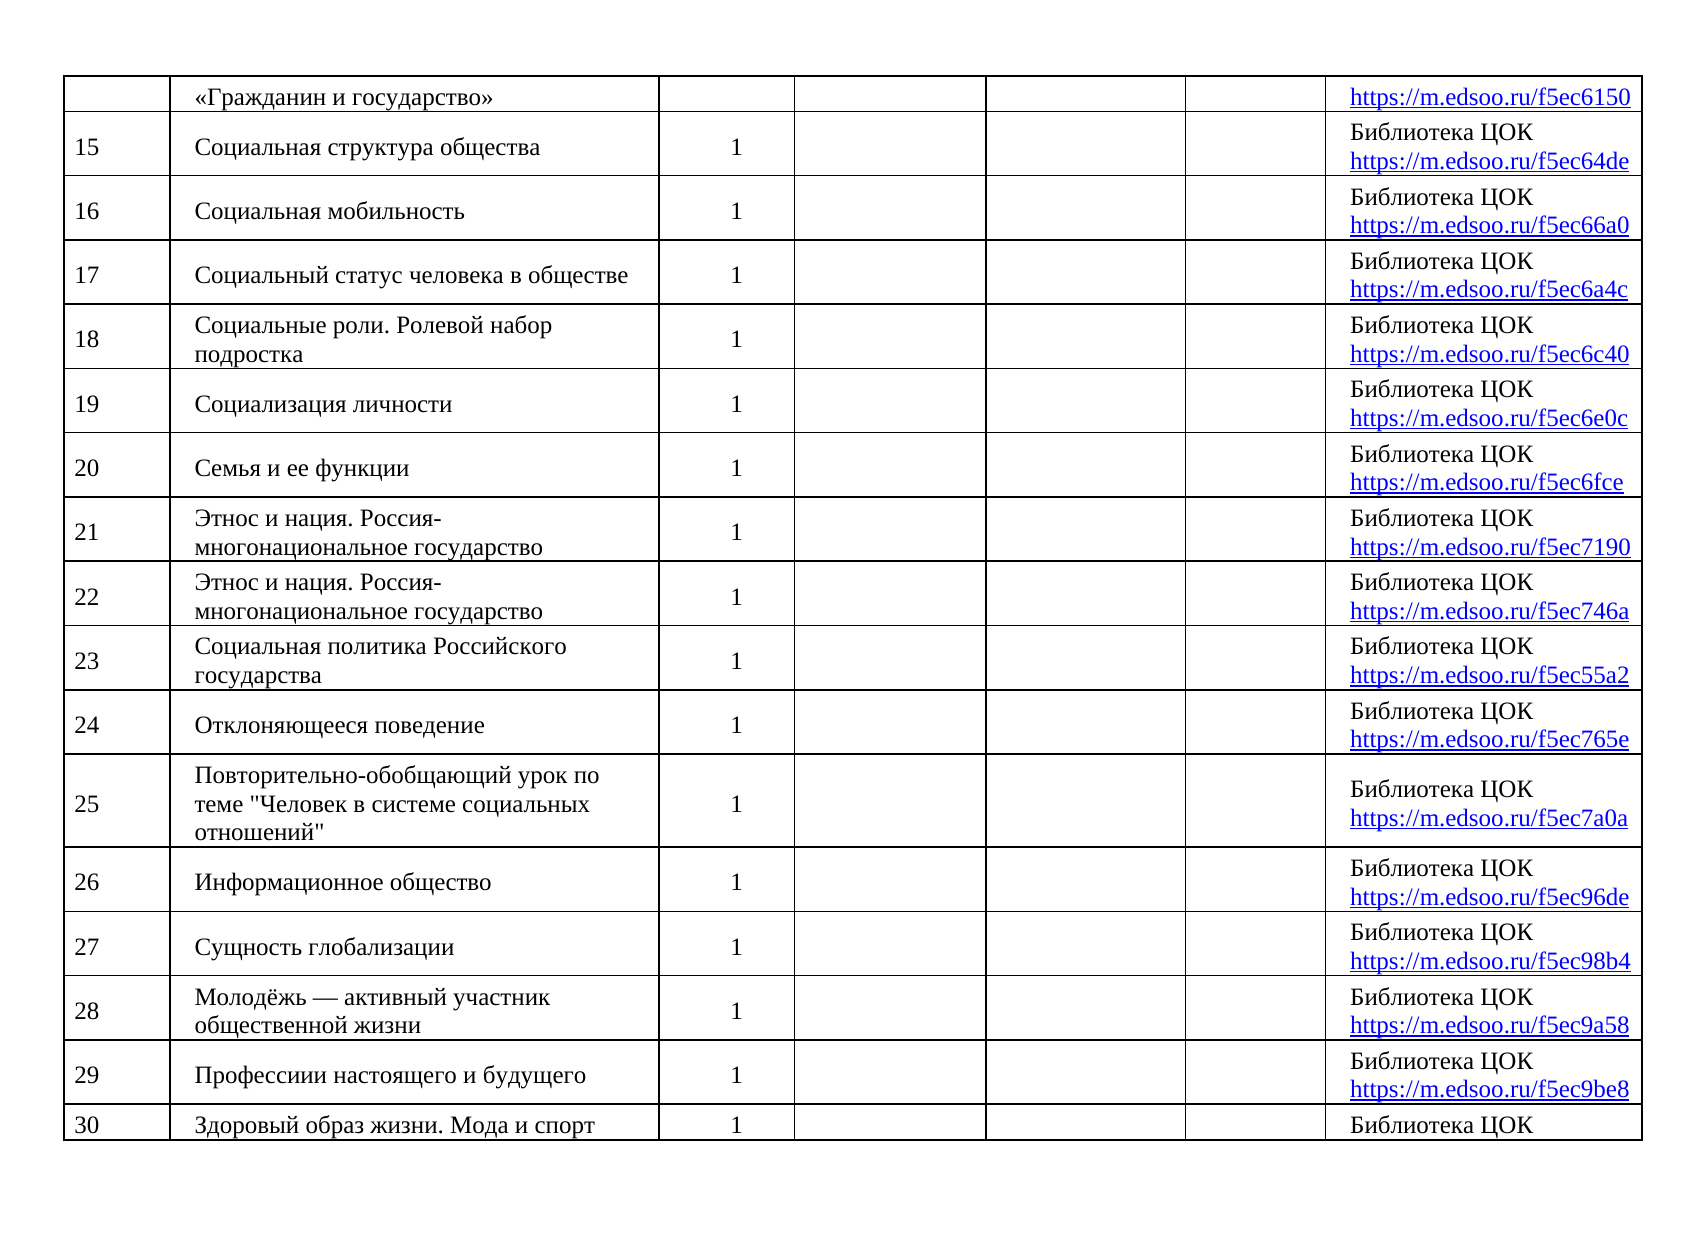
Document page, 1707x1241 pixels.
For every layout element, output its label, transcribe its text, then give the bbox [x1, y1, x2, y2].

table_cell 1 [660, 433, 794, 496]
table_cell [1186, 912, 1325, 975]
table_cell [987, 433, 1185, 496]
table_cell Библиотека ЦОК https://m.edsoo.ru/f5ec7a0a [1326, 755, 1641, 846]
table_cell [987, 691, 1185, 753]
table_cell [795, 848, 985, 911]
table_cell Сущность глобализации [171, 912, 658, 975]
table_cell 25 [65, 755, 169, 846]
table_cell [1186, 626, 1325, 689]
table_cell [795, 112, 985, 175]
table_cell [795, 626, 985, 689]
table_cell 1 [660, 562, 794, 625]
table_cell Социальная мобильность [171, 176, 658, 239]
table_cell 1 [660, 1105, 794, 1139]
table_cell 30 [65, 1105, 169, 1139]
table_cell [795, 562, 985, 625]
table_cell Семья и ее функции [171, 433, 658, 496]
table_cell [795, 176, 985, 239]
table_cell 1 [660, 976, 794, 1039]
table_cell [1186, 305, 1325, 368]
table_cell [987, 848, 1185, 911]
table_cell [795, 369, 985, 432]
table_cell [171, 77, 658, 111]
table_cell 1 [660, 241, 794, 303]
table_cell Информационное общество [171, 848, 658, 911]
table_cell [987, 77, 1185, 111]
table_cell Библиотека ЦОК https://m.edsoo.ru/f5ec765e [1326, 691, 1641, 753]
table_cell Библиотека ЦОК https://m.edsoo.ru/f5ec6fce [1326, 433, 1641, 496]
table_cell 27 [65, 912, 169, 975]
table_cell Библиотека ЦОК https://m.edsoo.ru/f5ec746a [1326, 562, 1641, 625]
table_cell [795, 912, 985, 975]
table_cell [795, 755, 985, 846]
table_cell [987, 176, 1185, 239]
table_cell [795, 976, 985, 1039]
table_cell Социальный статус человека в обществе [171, 241, 658, 303]
table_cell [1186, 176, 1325, 239]
table_cell 1 [660, 626, 794, 689]
table_cell [987, 498, 1185, 560]
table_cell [171, 1105, 658, 1139]
table_cell [1186, 1105, 1325, 1139]
table_cell Библиотека ЦОК https://m.edsoo.ru/f5ec9be8 [1326, 1041, 1641, 1103]
table_cell 28 [65, 976, 169, 1039]
table_cell [1186, 369, 1325, 432]
table_cell Социальные роли. Ролевой набор подростка [171, 305, 658, 368]
table_cell [795, 241, 985, 303]
table_cell [795, 691, 985, 753]
table_cell Библиотека ЦОК https://m.edsoo.ru/f5ec6a4c [1326, 241, 1641, 303]
table_cell [1186, 976, 1325, 1039]
table_cell Социальная политика Российского государства [171, 626, 658, 689]
table_cell [795, 1105, 985, 1139]
table_cell 24 [65, 691, 169, 753]
table_cell 15 [65, 112, 169, 175]
table_cell 22 [65, 562, 169, 625]
table_cell [1186, 112, 1325, 175]
table_cell [987, 1105, 1185, 1139]
table_cell Библиотека ЦОК https://m.edsoo.ru/f5ec6c40 [1326, 305, 1641, 368]
table_cell Библиотека ЦОК https://m.edsoo.ru/f5ec6e0c [1326, 369, 1641, 432]
table_cell Библиотека ЦОК https://m.edsoo.ru/f5ec96de [1326, 848, 1641, 911]
table_cell 23 [65, 626, 169, 689]
table_cell [1186, 433, 1325, 496]
table_cell [987, 1041, 1185, 1103]
table_cell 1 [660, 112, 794, 175]
table_cell 14 [65, 77, 169, 111]
table_cell [987, 976, 1185, 1039]
table_cell [795, 1041, 985, 1103]
table_cell 21 [65, 498, 169, 560]
table_cell [987, 755, 1185, 846]
table_cell 1 [660, 848, 794, 911]
table_cell 1 [660, 1041, 794, 1103]
table_cell Библиотека ЦОК https://m.edsoo.ru/f5ec9a58 [1326, 976, 1641, 1039]
table_cell 1 [660, 755, 794, 846]
table_cell Социализация личности [171, 369, 658, 432]
table_cell [1186, 77, 1325, 111]
table_cell Этнос и нация. Россия- многонациональное государство [171, 498, 658, 560]
table_cell 1 [660, 691, 794, 753]
table_cell 26 [65, 848, 169, 911]
table_cell 1 [660, 77, 794, 111]
table_cell Повторительно-обобщающий урок по теме "Человек в системе социальных отношений" [171, 755, 658, 846]
table_cell Библиотека ЦОК https://m.edsoo.ru/f5ec98b4 [1326, 912, 1641, 975]
table_cell [987, 241, 1185, 303]
table_cell [987, 562, 1185, 625]
table_cell [1186, 498, 1325, 560]
table_cell Библиотека ЦОК https://m.edsoo.ru/f5ec55a2 [1326, 626, 1641, 689]
table_cell [795, 498, 985, 560]
table_cell [795, 433, 985, 496]
table_cell Отклоняющееся поведение [171, 691, 658, 753]
table_cell 29 [65, 1041, 169, 1103]
table_cell 16 [65, 176, 169, 239]
table_cell [987, 112, 1185, 175]
table_cell 1 [660, 369, 794, 432]
table_cell Библиотека ЦОК https://m.edsoo.ru/f5ec7190 [1326, 498, 1641, 560]
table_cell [1326, 1105, 1641, 1139]
table_cell 1 [660, 912, 794, 975]
table_cell [987, 305, 1185, 368]
table_cell 1 [660, 305, 794, 368]
table_cell 1 [660, 498, 794, 560]
table_cell 17 [65, 241, 169, 303]
table_cell [987, 369, 1185, 432]
table_cell Молодёжь — активный участник общественной жизни [171, 976, 658, 1039]
table_cell [1186, 755, 1325, 846]
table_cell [1326, 77, 1641, 111]
table_cell Этнос и нация. Россия- многонациональное государство [171, 562, 658, 625]
table_cell [1186, 848, 1325, 911]
table_cell Социальная структура общества [171, 112, 658, 175]
table_cell 20 [65, 433, 169, 496]
table_cell [1186, 1041, 1325, 1103]
table_cell 19 [65, 369, 169, 432]
table_cell [1186, 691, 1325, 753]
table_cell [795, 305, 985, 368]
table_cell Библиотека ЦОК https://m.edsoo.ru/f5ec66a0 [1326, 176, 1641, 239]
table_cell [1186, 562, 1325, 625]
table_cell 1 [795, 77, 985, 111]
table_cell [987, 626, 1185, 689]
table_cell 18 [65, 305, 169, 368]
table_cell 1 [660, 176, 794, 239]
table_cell Профессиии настоящего и будущего [171, 1041, 658, 1103]
table_cell [1186, 241, 1325, 303]
table_cell [987, 912, 1185, 975]
table_cell Библиотека ЦОК https://m.edsoo.ru/f5ec64de [1326, 112, 1641, 175]
